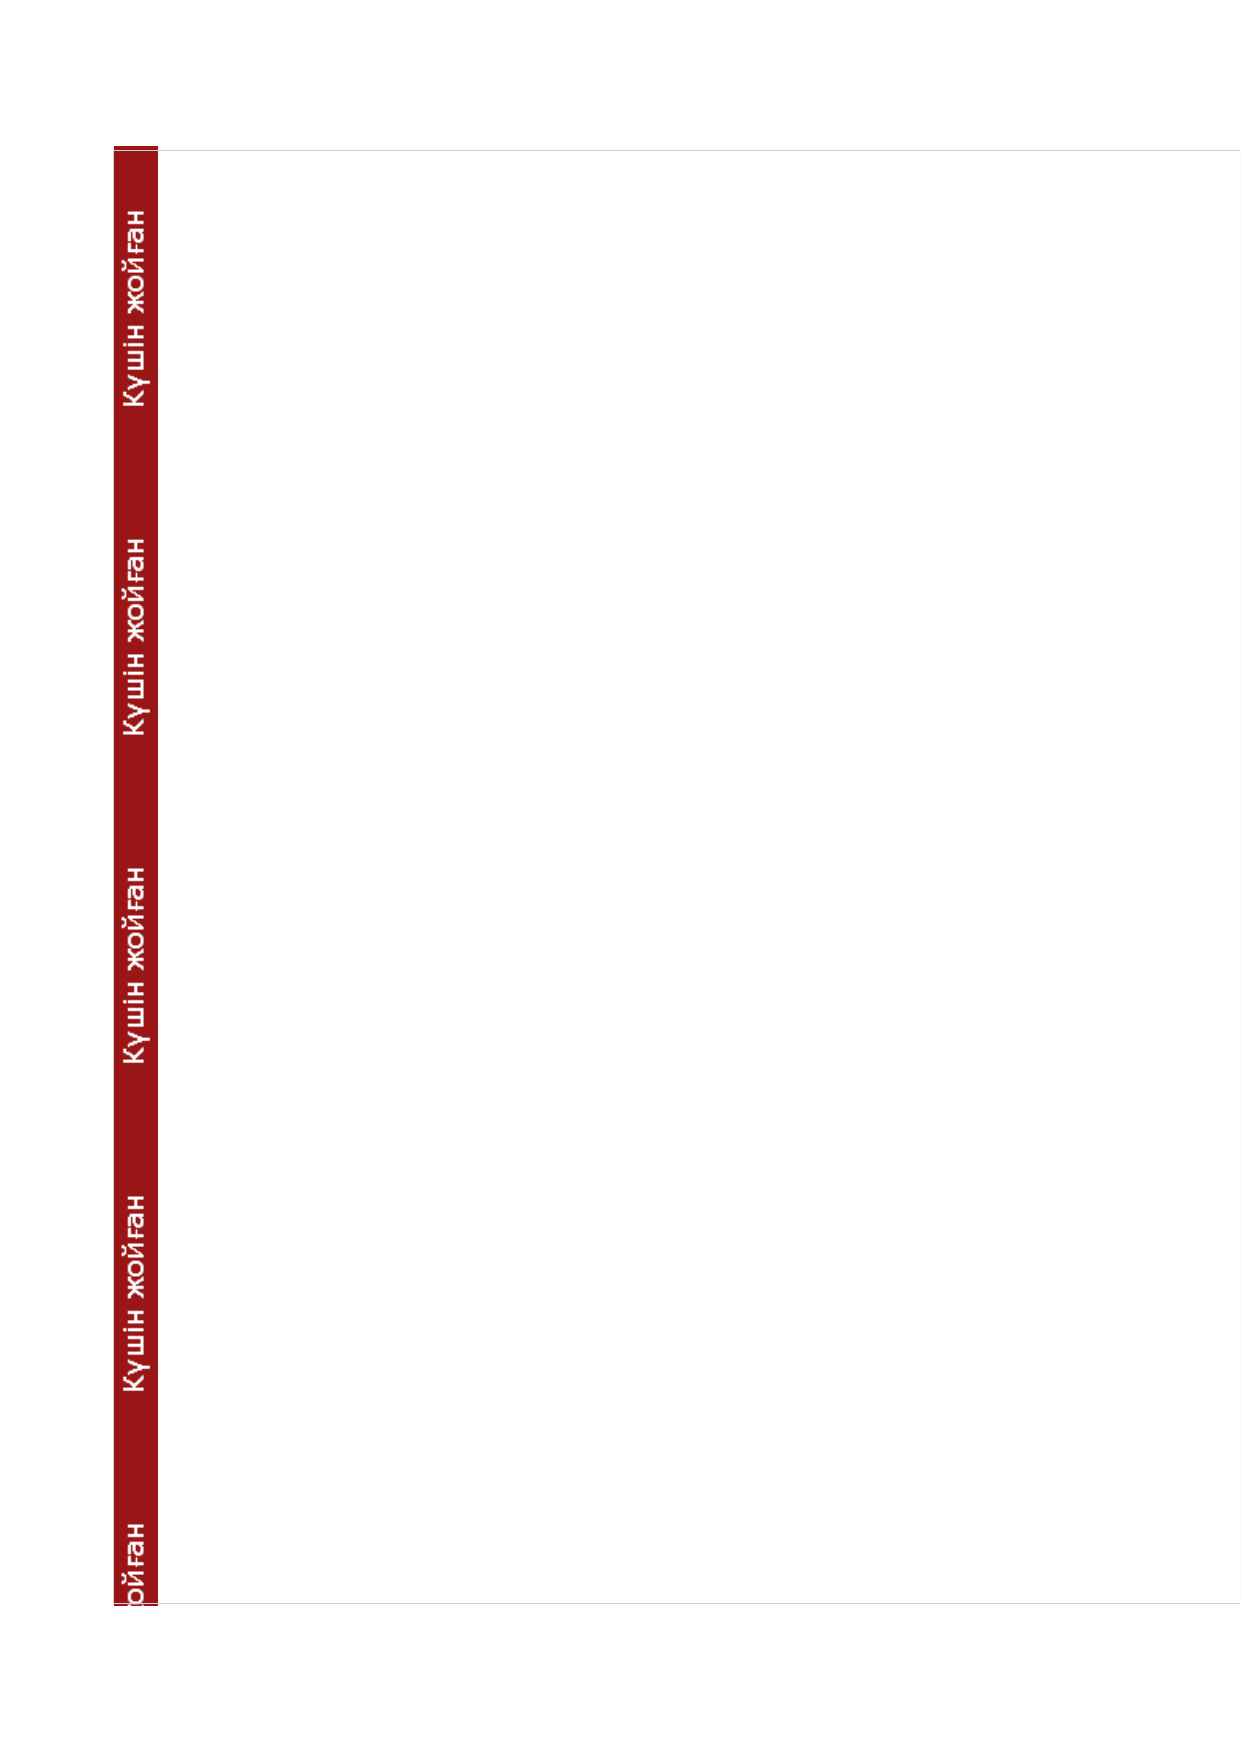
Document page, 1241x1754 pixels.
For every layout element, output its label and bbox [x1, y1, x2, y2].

table_header [114, 151, 1240, 1603]
picture [114, 146, 158, 150]
